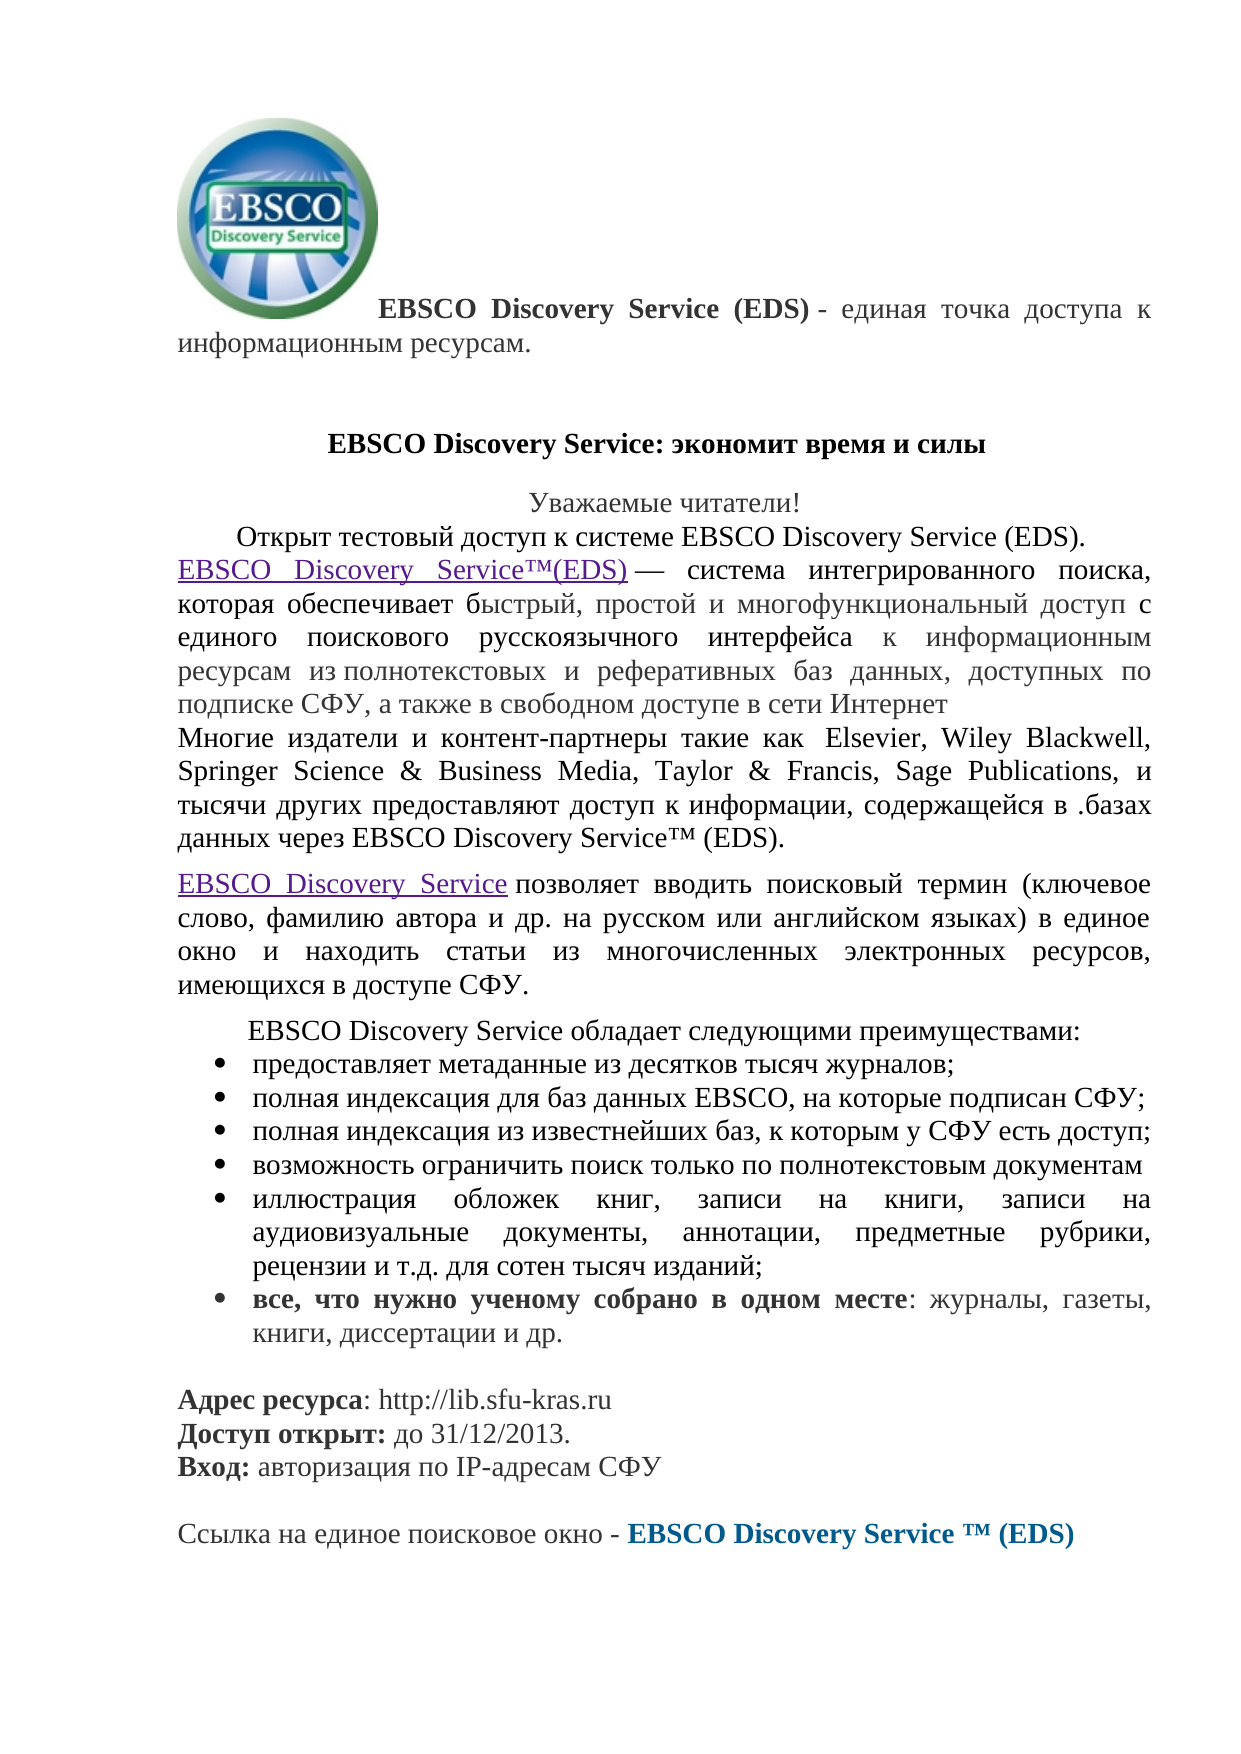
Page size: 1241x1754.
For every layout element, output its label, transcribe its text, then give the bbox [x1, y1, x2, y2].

list полная индексация для баз данных EBSCO, на которые подписан СФУ; [215, 1080, 1152, 1113]
list EBSCO Discovery Service позволяет вводить поисковый термин (ключевое слово, фамилию автора и др. на русском или английском языках) в единое окно и находить статьи из многочисленных электронных ресурсов, имеющихся в доступе СФУ. [177, 866, 1152, 1000]
list возможность ограничить поиск только по полнотекстовым документам [215, 1147, 1152, 1181]
text EBSCO Discovery Service (EDS) - единая точка доступа к информационным ресурсам. [177, 118, 1152, 359]
list предоставляет метаданные из десятков тысяч журналов; [215, 1046, 1152, 1080]
list иллюстрация обложек книг, записи на книги, записи на аудиовизуальные документы, аннотации, предметные рубрики, рецензии и т.д. для сотен тысяч изданий; [215, 1181, 1152, 1281]
text Ссылка на единое поисковое окно - EBSCO Discovery Service ™ (EDS) [177, 1516, 1152, 1550]
text Доступ открыт: до 31/12/2013. [177, 1416, 1152, 1449]
text Многие издатели и контент-партнеры такие как Elsevier, Wiley Blackwell, Springer Science & Business Media, Taylor & Francis, Sage Publications, и тысячи других предоставляют доступ к информации, содержащейся в .базах данных через EBSCO Discovery Service™ (EDS). [177, 720, 1152, 854]
text EBSCO Discovery Service обладает следующими преимуществами: [177, 1013, 1152, 1046]
list полная индексация из известнейших баз, к которым у СФУ есть доступ; [215, 1113, 1152, 1147]
text Адрес ресурса: http://lib.sfu-kras.ru [177, 1382, 1152, 1416]
picture [177, 118, 378, 319]
list все, что нужно ученому собрано в одном месте: журналы, газеты, книги, диссертации и др. [215, 1281, 1152, 1349]
text Открыт тестовый доступ к системе EBSCO Discovery Service (EDS). [177, 519, 1152, 552]
text Уважаемые читатели! [177, 485, 1152, 519]
text EBSCO Discovery Service: экономит время и силы [327, 426, 1152, 459]
text Вход: авторизация по IP-адресам СФУ [177, 1449, 1152, 1483]
text EBSCO Discovery Service™(EDS) — система интегрированного поиска, которая обеспечивает быстрый, простой и многофункциональный доступ с единого поискового русскоязычного интерфейса к информационным ресурсам из полнотекстовых и реферативных баз данных, доступных по подписке СФУ, а также в свободном доступе в сети Интернет [177, 552, 1152, 720]
